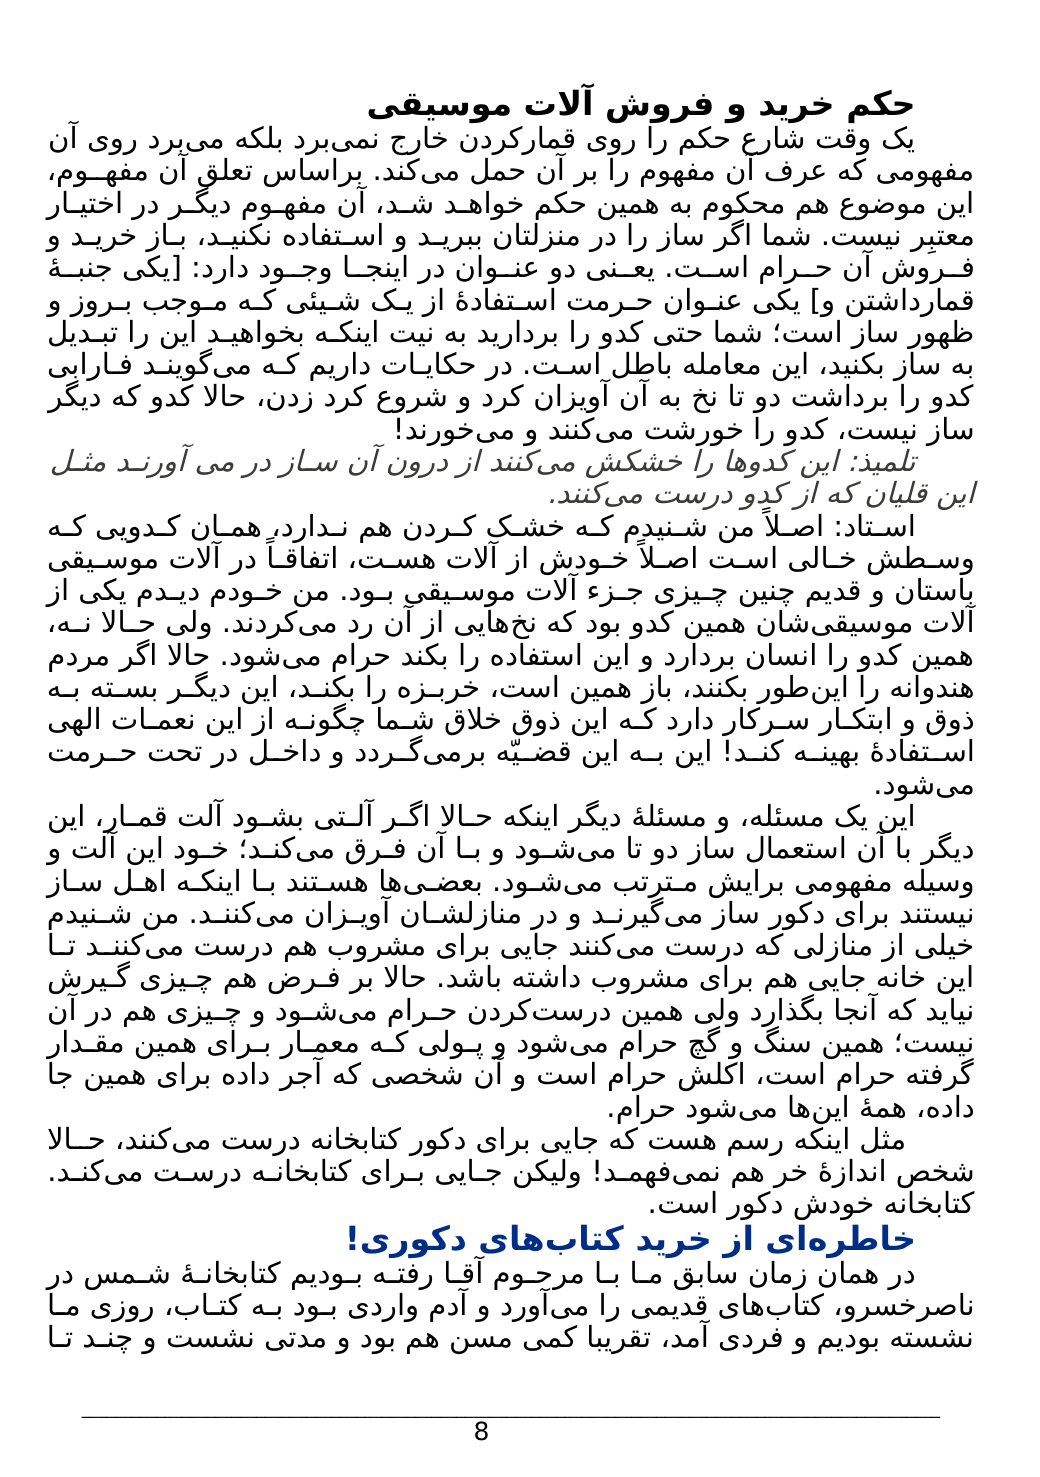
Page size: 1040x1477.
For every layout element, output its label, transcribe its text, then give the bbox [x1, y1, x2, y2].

text این یک مسئله، و مسئلۀ دیگر اینکه حالا اگر آلتی بشود آلت قمار، این دیگر با آن استعمال ساز دو تا می‌شود و با آن فرق می‌کند؛ خود این آلت و وسیله مفهومی برایش مترتب می‌شود. بعضی‌ها هستند با اینکه اهل ساز نیستند برای دکور ساز می‌گیرند و در منازلشان آویزان می‌کنند. من شنیدم خیلی از منازلی که درست می‌کنند جایی برای مشروب هم درست می‌کنند تا این خانه جایی هم برای مشروب داشته باشد. حالا بر فرض هم چیزی گیرش نیاید که آنجا بگذارد ولی همین درست‌کردن حرام می‌شود و چیزی هم در آن نیست؛ همین سنگ و گچ حرام می‌شود و پولی که معمار برای همین مقدار گرفته حرام است، اکلش حرام است و آن شخصی که آجر داده برای همین جا داده، همۀ این‌ها می‌شود حرام. [47, 801, 975, 1124]
subtitle خاطره‌ای از خرید کتاب‌های دکوری! [106, 1221, 916, 1257]
text مثل اینکه رسم هست که جایی برای دکور کتابخانه درست می‌کنند، حالا شخص اندازۀ خر هم نمی‌فهمد! ولیکن جایی برای کتابخانه درست می‌کند. کتابخانه خودش دکور است. [47, 1124, 975, 1221]
text استاد: اصلاً من شنیدم که خشک کردن هم ندارد، همان کدویی که وسطش خالی است اصلاً خودش از آلات هست، اتفاقاً در آلات موسیقی باستان و قدیم چنین چیزی جزء آلات موسیقی بود. من خودم دیدم یکی از آلات موسیقی‌شان همین کدو بود که نخ‌هایی از آن رد می‌کردند. ولی حالا نه، همین کدو را انسان بردارد و این استفاده را بکند حرام می‌شود. حالا اگر مردم هندوانه را این‌طور بکنند، باز همین است، خربزه را بکند، این دیگر بسته به ذوق و ابتکار سرکار دارد که این ذوق خلاق شما چگونه از این نعمات الهی استفادۀ بهینه کند! این به این قضیّه برمی‌گردد و داخل در تحت حرمت می‌شود. [47, 511, 975, 801]
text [47, 1257, 975, 1354]
subtitle حکم خرید و فروش آلات موسیقی [106, 84, 916, 123]
text یک وقت شارع حکم را روی قمارکردن خارج نمی‌برد بلکه می‌برد روی آن مفهومی که عرف آن مفهوم را بر آن حمل می‌کند. براساس تعلق آن مفهوم، این موضوع هم محکوم به همین حکم خواهد شد، آن مفهوم دیگر در اختیار معتبِر نیست. شما اگر ساز را در منزلتان ببرید و استفاده نکنید، باز خرید و فروش آن حرام است. یعنی دو عنوان در اینجا وجود دارد: [یکی جنبۀ قمارداشتن و] یکی عنوان حرمت استفادۀ از یک شیئی که موجب بروز و ظهور ساز است؛ شما حتی کدو را بردارید به نیت اینکه بخواهید این را تبدیل به ساز بکنید، این معامله باطل است. در حکایات داریم که می‌گویند فارابی کدو را برداشت دو تا نخ به آن آویزان کرد و شروع کرد زدن، حالا کدو که دیگر ساز نیست، کدو را خورشت می‌کنند و می‌خورند! [47, 123, 975, 446]
text تلمیذ: این کدوها را خشکش می‌کنند از درون آن ساز در می آورند مثل این قلیان که از کدو درست می‌کنند. [47, 446, 975, 511]
